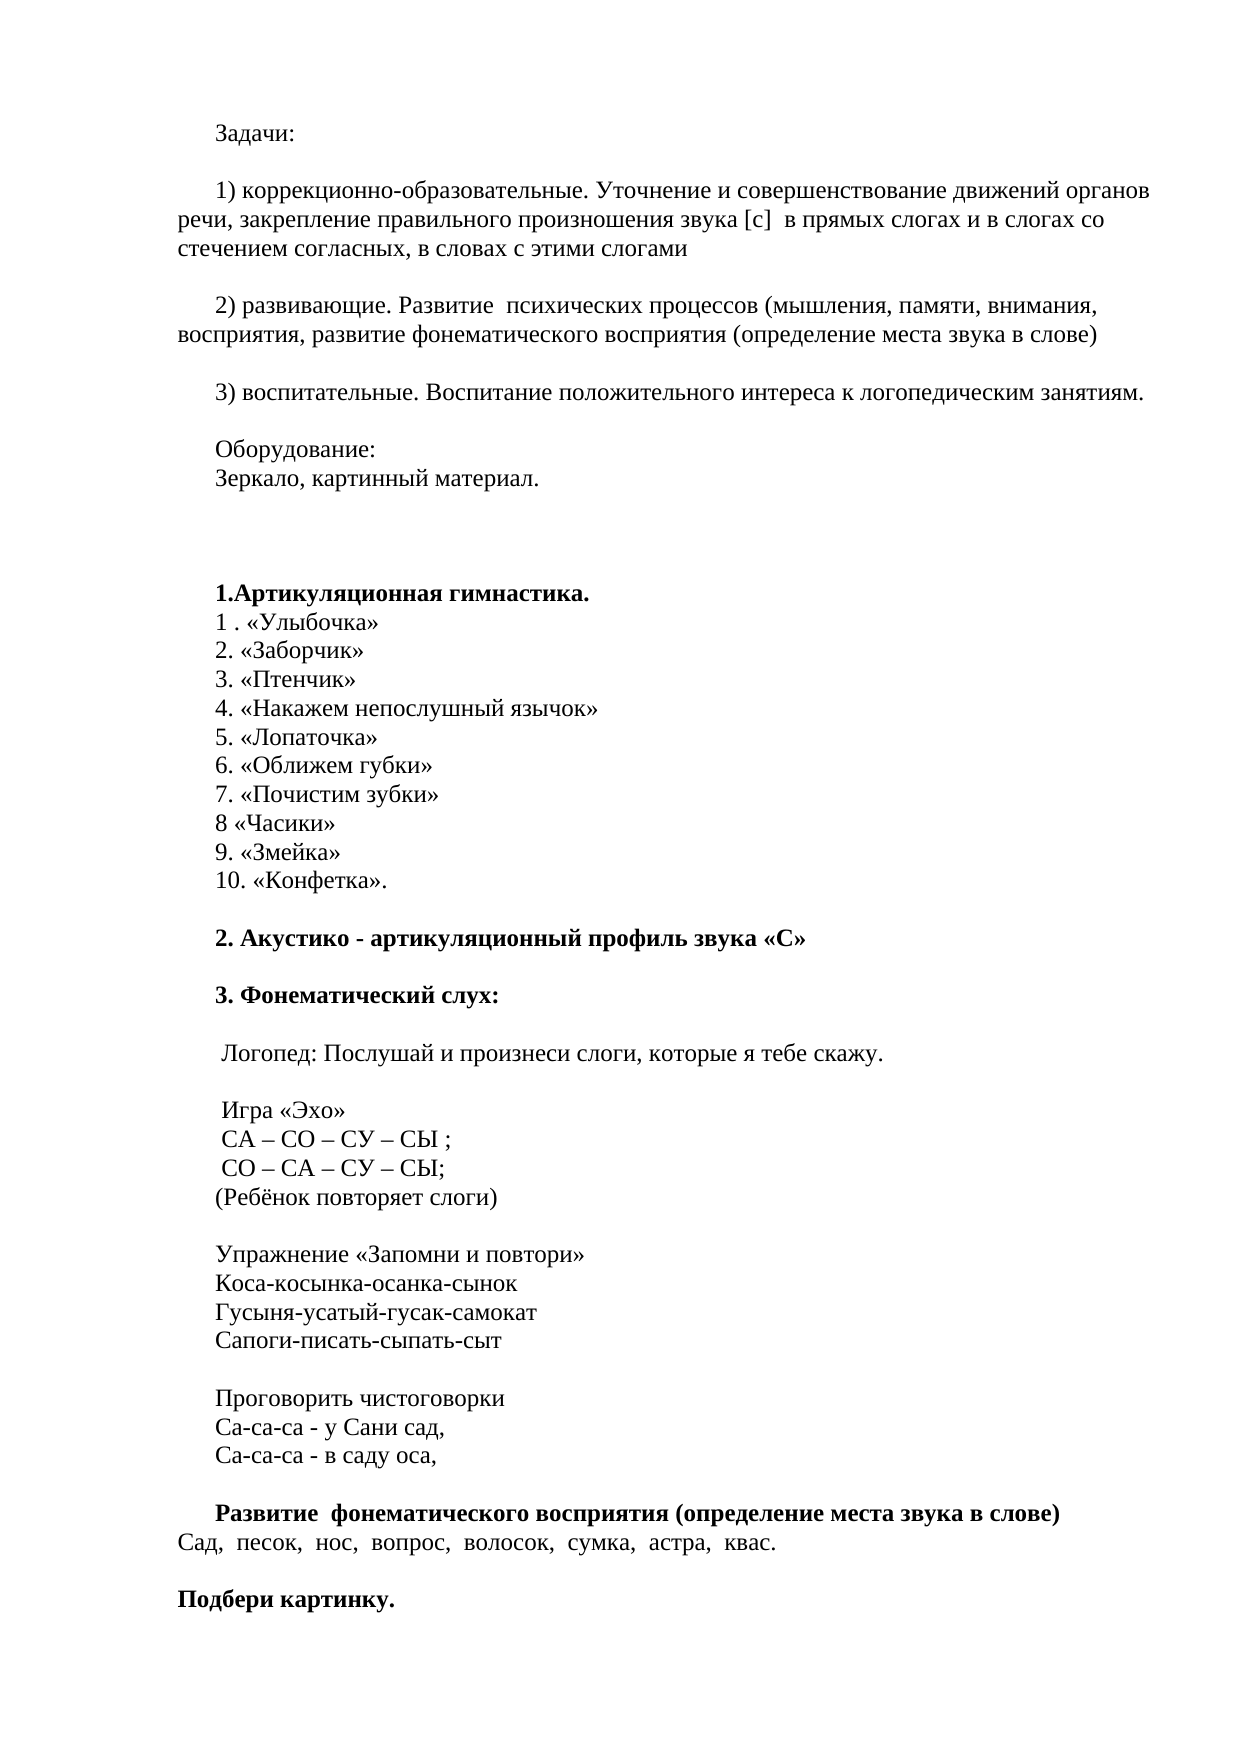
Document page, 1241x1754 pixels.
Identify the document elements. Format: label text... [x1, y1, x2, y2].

text Сапоги-писать-сыпать-сыт [177, 1326, 1152, 1354]
text Гусыня-усатый-гусак-самокат [177, 1297, 1152, 1326]
text 1.Артикуляционная гимнастика. [177, 578, 1152, 607]
text Упражнение «Запомни и повтори» [177, 1239, 1152, 1268]
text Сад, песок, нос, вопрос, волосок, сумка, астра, квас. [177, 1527, 1152, 1556]
text 1 . «Улыбочка» [177, 607, 1152, 636]
text Подбери картинку. [177, 1584, 1152, 1613]
text Проговорить чистоговорки [177, 1383, 1152, 1412]
text 4. «Накажем непослушный язычок» [177, 693, 1152, 722]
text Игра «Эхо» [177, 1096, 1152, 1124]
text 8 «Часики» [177, 808, 1152, 837]
text Зеркало, картинный материал. [177, 463, 1152, 492]
text (Ребёнок повторяет слоги) [177, 1182, 1152, 1211]
text 3) воспитательные. Воспитание положительного интереса к логопедическим занятиям. [177, 377, 1152, 406]
text 3. Фонематический слух: [177, 981, 1152, 1009]
text СО – СА – СУ – СЫ; [177, 1153, 1152, 1182]
text 10. «Конфетка». [177, 866, 1152, 894]
text 2) развивающие. Развитие психических процессов (мышления, памяти, внимания, восприятия, развитие фонематического восприятия (определение места звука в слове) [177, 291, 1152, 348]
text 7. «Почистим зубки» [177, 779, 1152, 808]
text 9. «Змейка» [177, 837, 1152, 866]
text 5. «Лопаточка» [177, 722, 1152, 751]
text 6. «Оближем губки» [177, 751, 1152, 779]
text Задачи: [177, 118, 1152, 147]
text Са-са-са - в саду оса, [177, 1441, 1152, 1469]
text 2. «Заборчик» [177, 636, 1152, 664]
text 1) коррекционно-образовательные. Уточнение и совершенствование движений органов речи, закрепление правильного произношения звука [с] в прямых слогах и в слогах со стечением согласных, в словах с этими слогами [177, 176, 1152, 262]
text Развитие фонематического восприятия (определение места звука в слове) [177, 1498, 1152, 1527]
text 3. «Птенчик» [177, 664, 1152, 693]
text Са-са-са - у Сани сад, [177, 1412, 1152, 1441]
text Коса-косынка-осанка-сынок [177, 1268, 1152, 1297]
text Логопед: Послушай и произнеси слоги, которые я тебе скажу. [177, 1038, 1152, 1067]
text Оборудование: [177, 434, 1152, 463]
text СА – СО – СУ – СЫ ; [177, 1124, 1152, 1153]
text 2. Акустико - артикуляционный профиль звука «С» [177, 923, 1152, 952]
